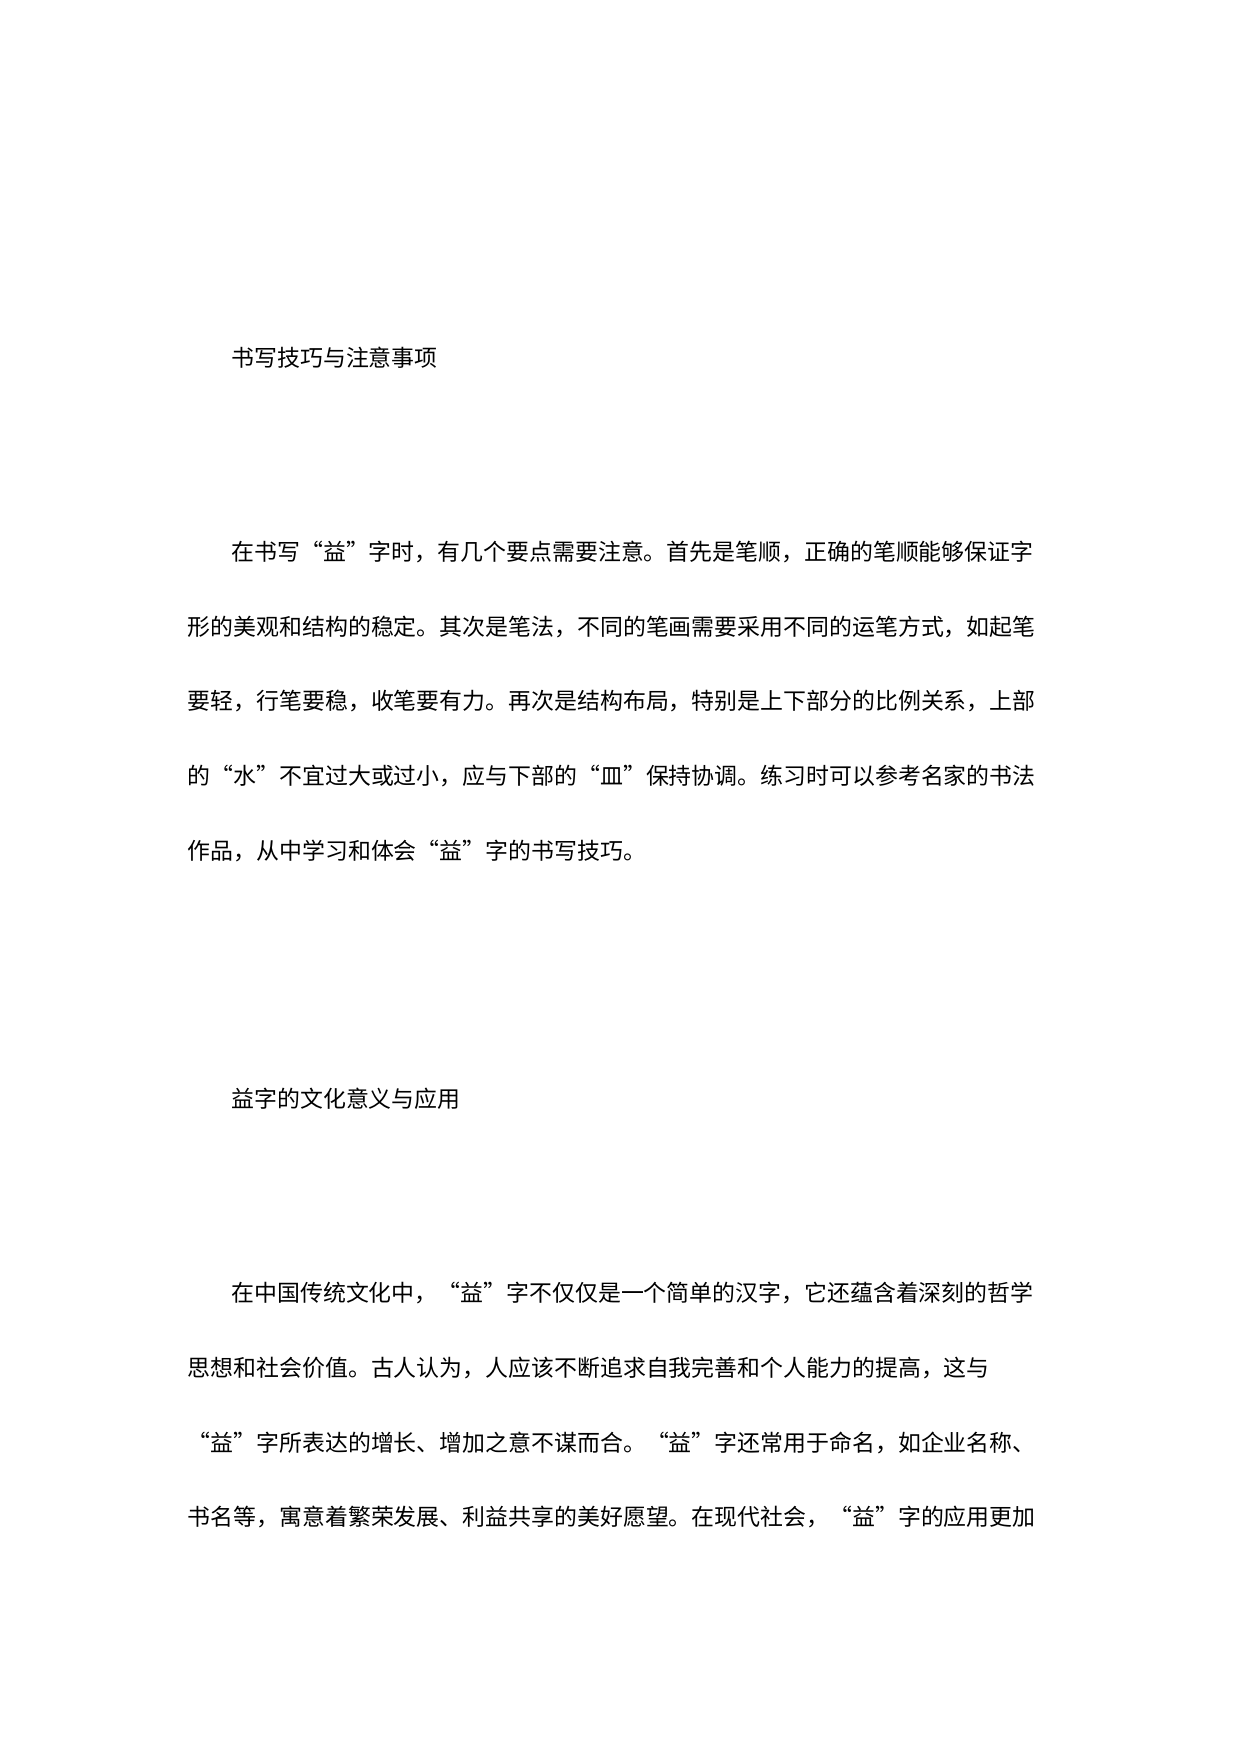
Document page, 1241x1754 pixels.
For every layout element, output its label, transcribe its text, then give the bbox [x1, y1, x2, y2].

text 益字的文化意义与应用 [187, 1065, 1053, 1130]
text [187, 1259, 1053, 1548]
text 在书写“益”字时，有几个要点需要注意。首先是笔顺，正确的笔顺能够保证字形的美观和结构的稳定。其次是笔法，不同的笔画需要采用不同的运笔方式，如起笔要轻，行笔要稳，收笔要有力。再次是结构布局，特别是上下部分的比例关系，上部的“水”不宜过大或过小，应与下部的“皿”保持协调。练习时可以参考名家的书法作品，从中学习和体会“益”字的书写技巧。 [187, 518, 1053, 882]
text 书写技巧与注意事项 [187, 323, 1053, 388]
